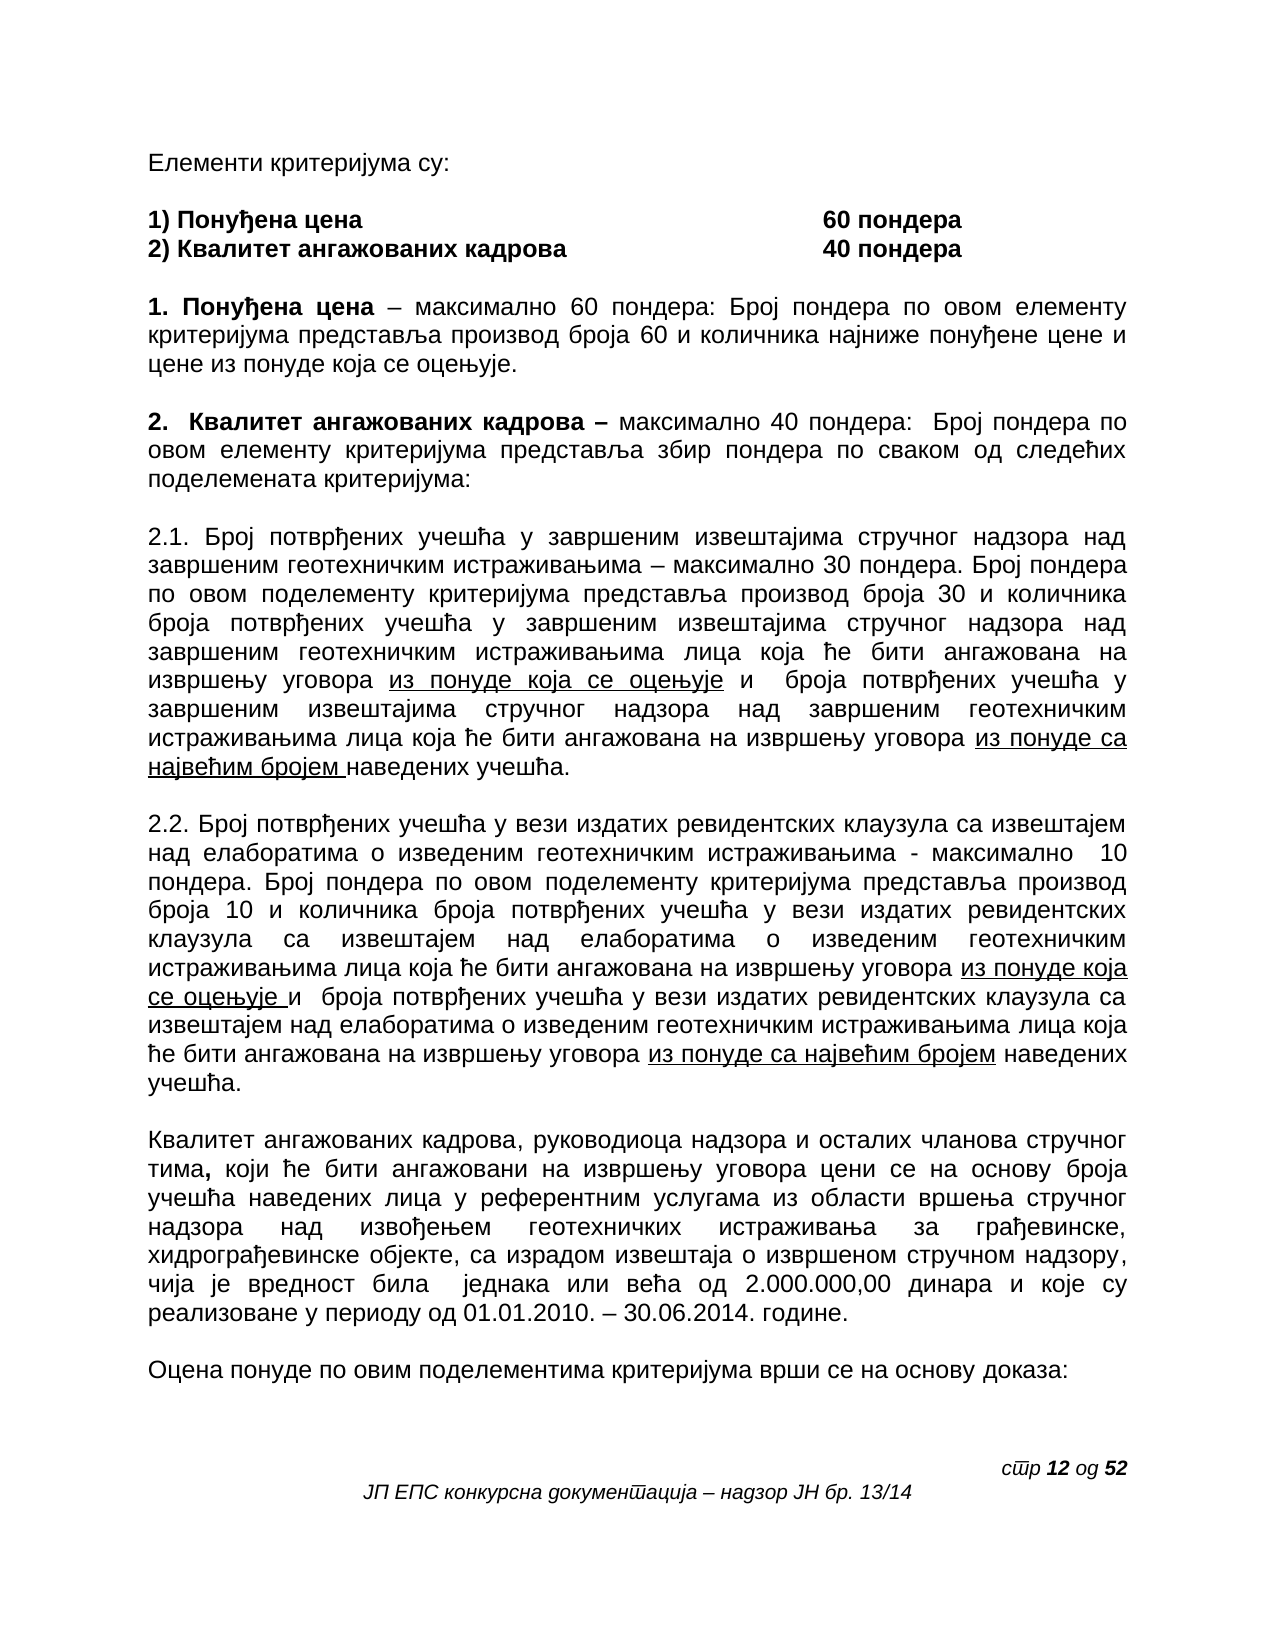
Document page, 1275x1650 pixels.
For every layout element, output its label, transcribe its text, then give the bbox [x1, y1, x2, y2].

text 2. Квалитет ангажованих кадрова – максимално 40 пондера: Број пондера по овом елементу критеријума представља збир пондера по сваком од следећих поделемената критеријума: [148, 406, 1127, 493]
text 2) Квалитет ангажованих кадрова 40 пондера [148, 234, 1127, 263]
text 1. Понуђена цена – максимално 60 пондера: Број пондера по овом елементу критеријума представља производ броја 60 и количника најниже понуђене цене и цене из понуде која се оцењује. [148, 291, 1127, 378]
text 1) Понуђена цена 60 пондера [148, 205, 1127, 234]
text Оцена понуде по овим поделементима критеријума врши се на основу доказа: [148, 1355, 1127, 1384]
text 2.2. Број потврђених учешћа у вези издатих ревидентских клаузула са извештајем над елаборатима о изведеним геотехничким истраживањима - максимално 10 пондера. Број пондера по овом поделементу критеријума представља производ броја 10 и количника броја потврђених учешћа у вези издатих ревидентских клаузула са извештајем над елаборатима о изведеним геотехничким истраживањима лица која ће бити ангажована на извршењу уговора из понуде која се оцењује и броја потврђених учешћа у вези издатих ревидентских клаузула са извештајем над елаборатима о изведеним геотехничким истраживањима лица која ће бити ангажована на извршењу уговора из понуде са највећим бројем наведених учешћа. [148, 809, 1127, 1096]
text Елементи критеријума су: [148, 148, 1127, 176]
text Квалитет ангажованих кадрова, руководиоца надзора и осталих чланова стручног тима, који ће бити ангажовани на извршењу уговора цени се на основу броја учешћа наведених лица у референтним услугама из области вршења стручног надзора над извођењем геотехничких истраживања за грађевинске, хидрограђевинске објекте, са израдом извештаја о извршеном стручном надзору, чија је вредност била једнака или већа од 2.000.000,00 динара и које су реализоване у периоду од 01.01.2010. – 30.06.2014. године. [148, 1125, 1127, 1326]
text 2.1. Број потврђених учешћа у завршеним извештајима стручног надзора над завршеним геотехничким истраживањима – максимално 30 пондера. Број пондера по овом поделементу критеријума представља производ броја 30 и количника броја потврђених учешћа у завршеним извештајима стручног надзора над завршеним геотехничким истраживањима лица која ће бити ангажована на извршењу уговора из понуде која се оцењује и броја потврђених учешћа у завршеним извештајима стручног надзора над завршеним геотехничким истраживањима лица која ће бити ангажована на извршењу уговора из понуде са највећим бројем наведених учешћа. [148, 521, 1127, 780]
